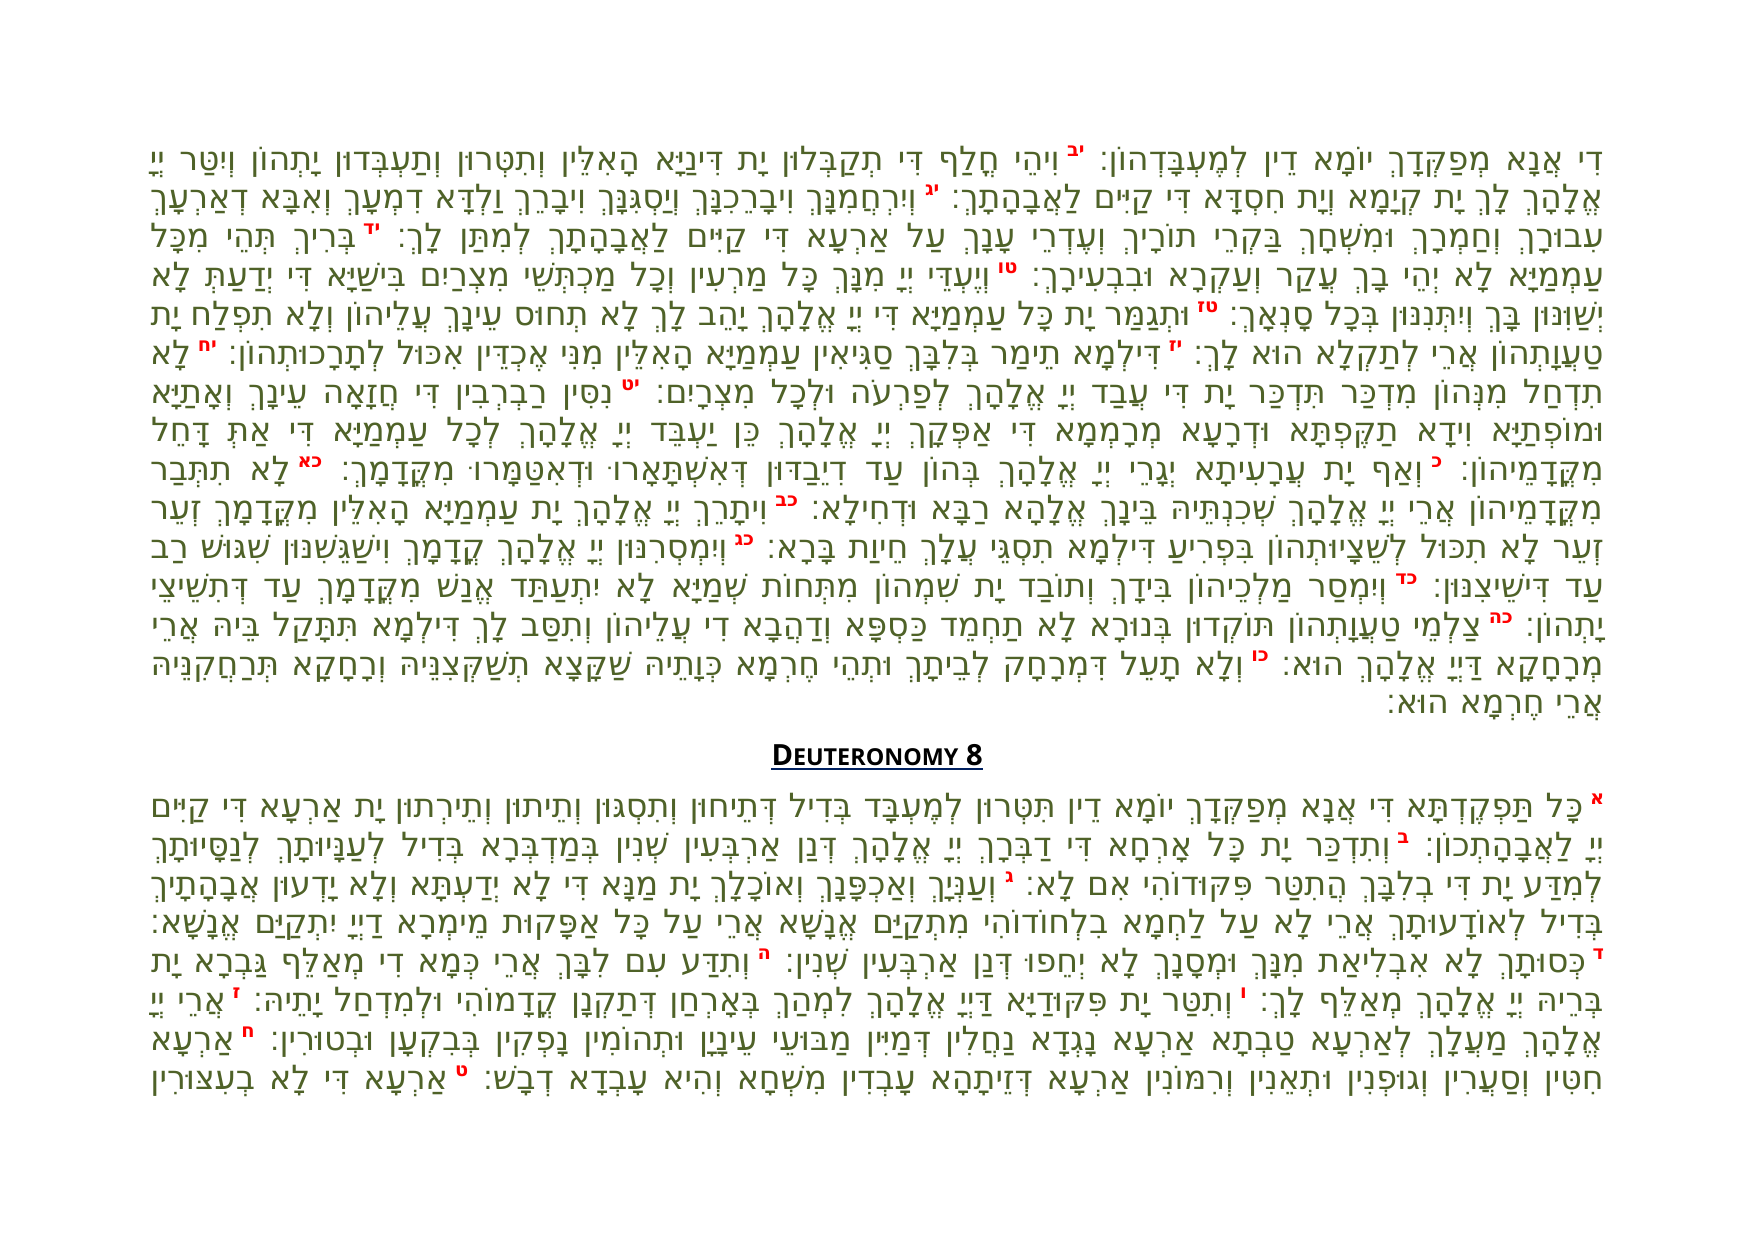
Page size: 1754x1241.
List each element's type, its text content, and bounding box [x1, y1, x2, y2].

text Deuteronomy 8 [150, 734, 1604, 774]
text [150, 786, 1604, 1097]
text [150, 139, 1604, 722]
